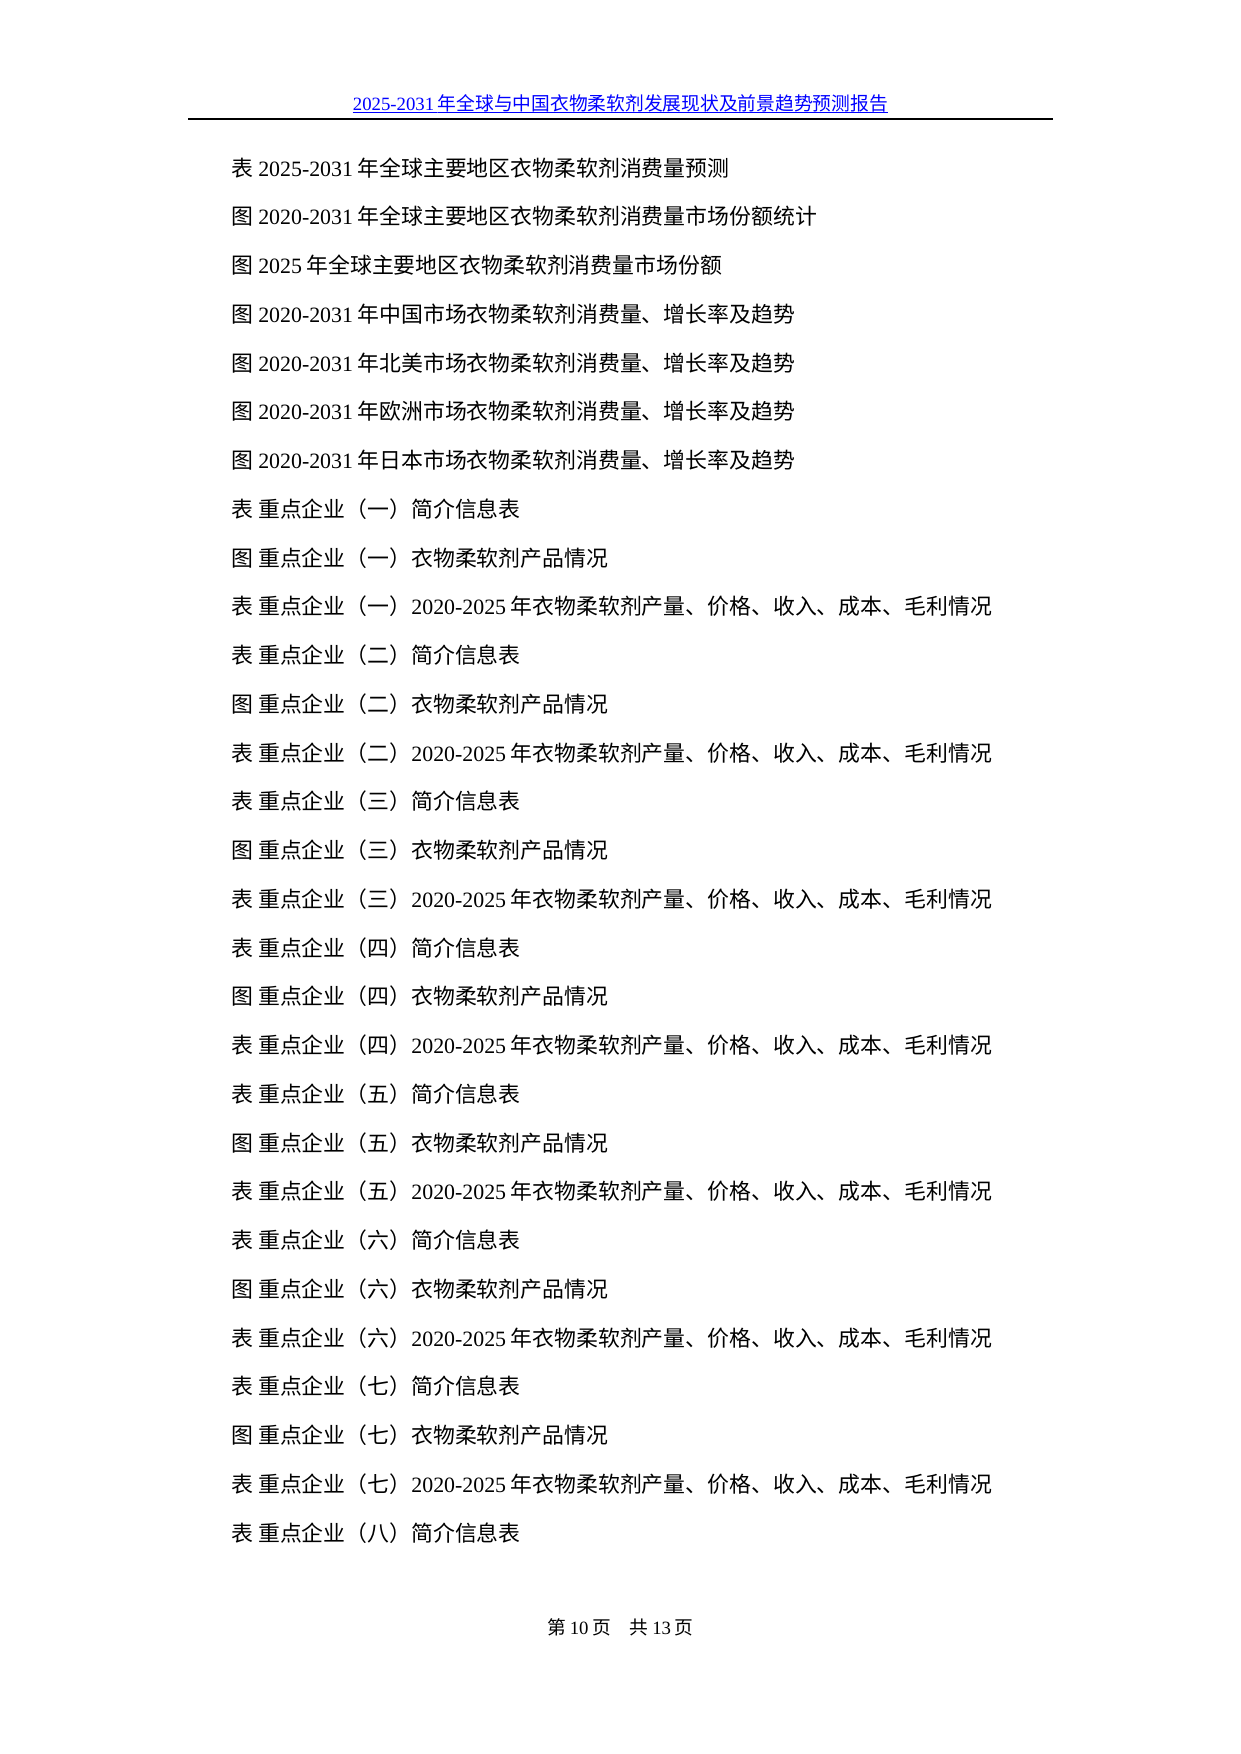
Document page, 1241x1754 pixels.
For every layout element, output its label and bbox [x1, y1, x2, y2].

text [187, 150, 1053, 1548]
